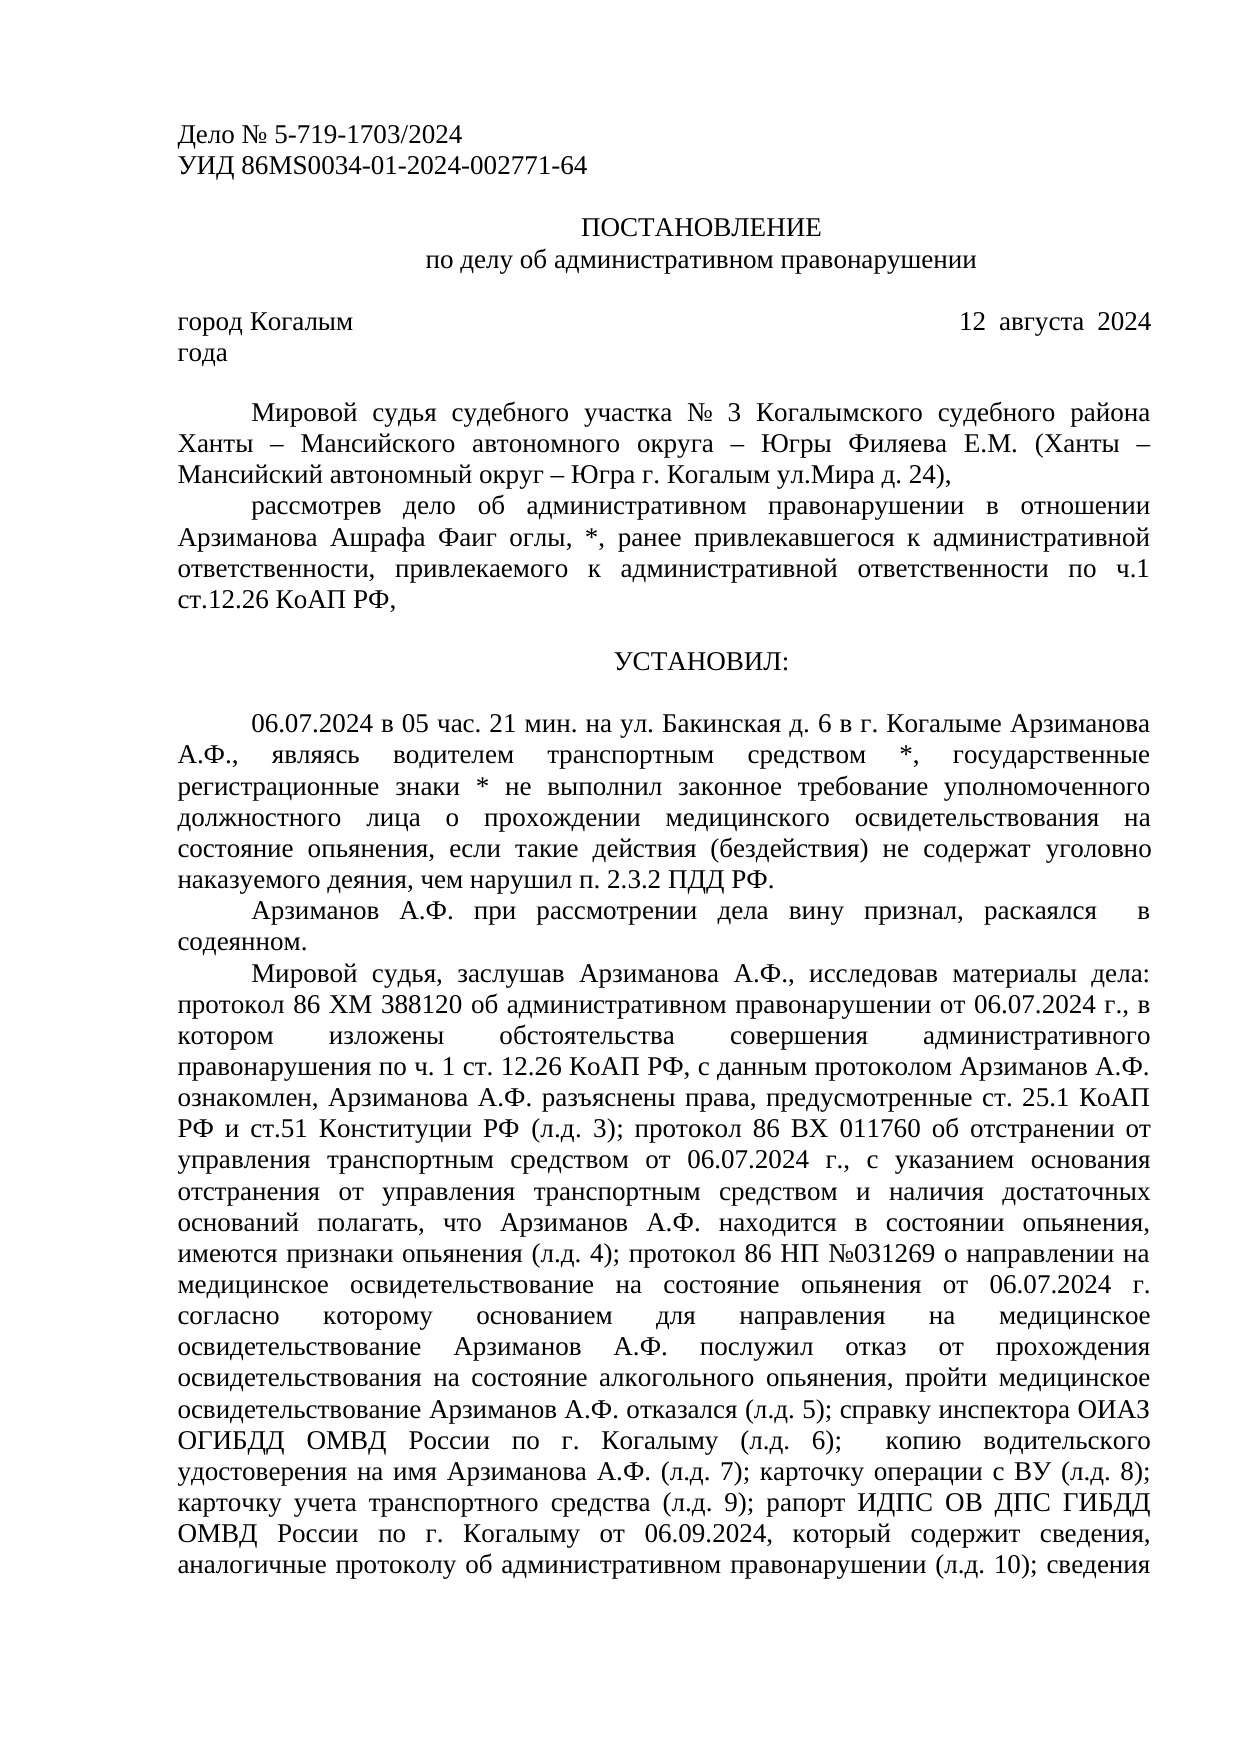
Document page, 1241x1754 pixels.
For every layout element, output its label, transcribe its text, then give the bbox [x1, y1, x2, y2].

text 06.07.2024 в 05 час. 21 мин. на ул. Бакинская д. 6 в г. Когалыме Арзиманова А.Ф., являясь водителем транспортным средством *, государственные регистрационные знаки * не выполнил законное требование уполномоченного должностного лица о прохождении медицинского освидетельствования на состояние опьянения, если такие действия (бездействия) не содержат уголовно наказуемого деяния, чем нарушил п. 2.3.2 ПДД РФ. [177, 707, 1152, 894]
text Арзиманов А.Ф. при рассмотрении дела вину признал, раскаялся в содеянном. [177, 894, 1152, 957]
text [177, 957, 1152, 1579]
text Дело № 5-719-1703/2024 [177, 118, 1152, 149]
text УСТАНОВИЛ: [177, 645, 1152, 676]
text город Когалым 12 августа 2024 года [177, 305, 1152, 367]
text по делу об административном правонарушении [177, 243, 1152, 274]
text ПОСТАНОВЛЕНИЕ [177, 212, 1152, 243]
text рассмотрев дело об административном правонарушении в отношении Арзиманова Ашрафа Фаиг оглы, *, ранее привлекавшегося к административной ответственности, привлекаемого к административной ответственности по ч.1 ст.12.26 КоАП РФ, [177, 489, 1152, 614]
text УИД 86MS0034-01-2024-002771-64 [177, 149, 1152, 180]
text Мировой судья судебного участка № 3 Когалымского судебного района Ханты – Мансийского автономного округа – Югры Филяева Е.М. (Ханты –Мансийский автономный округ – Югра г. Когалым ул.Мира д. 24), [177, 396, 1152, 489]
